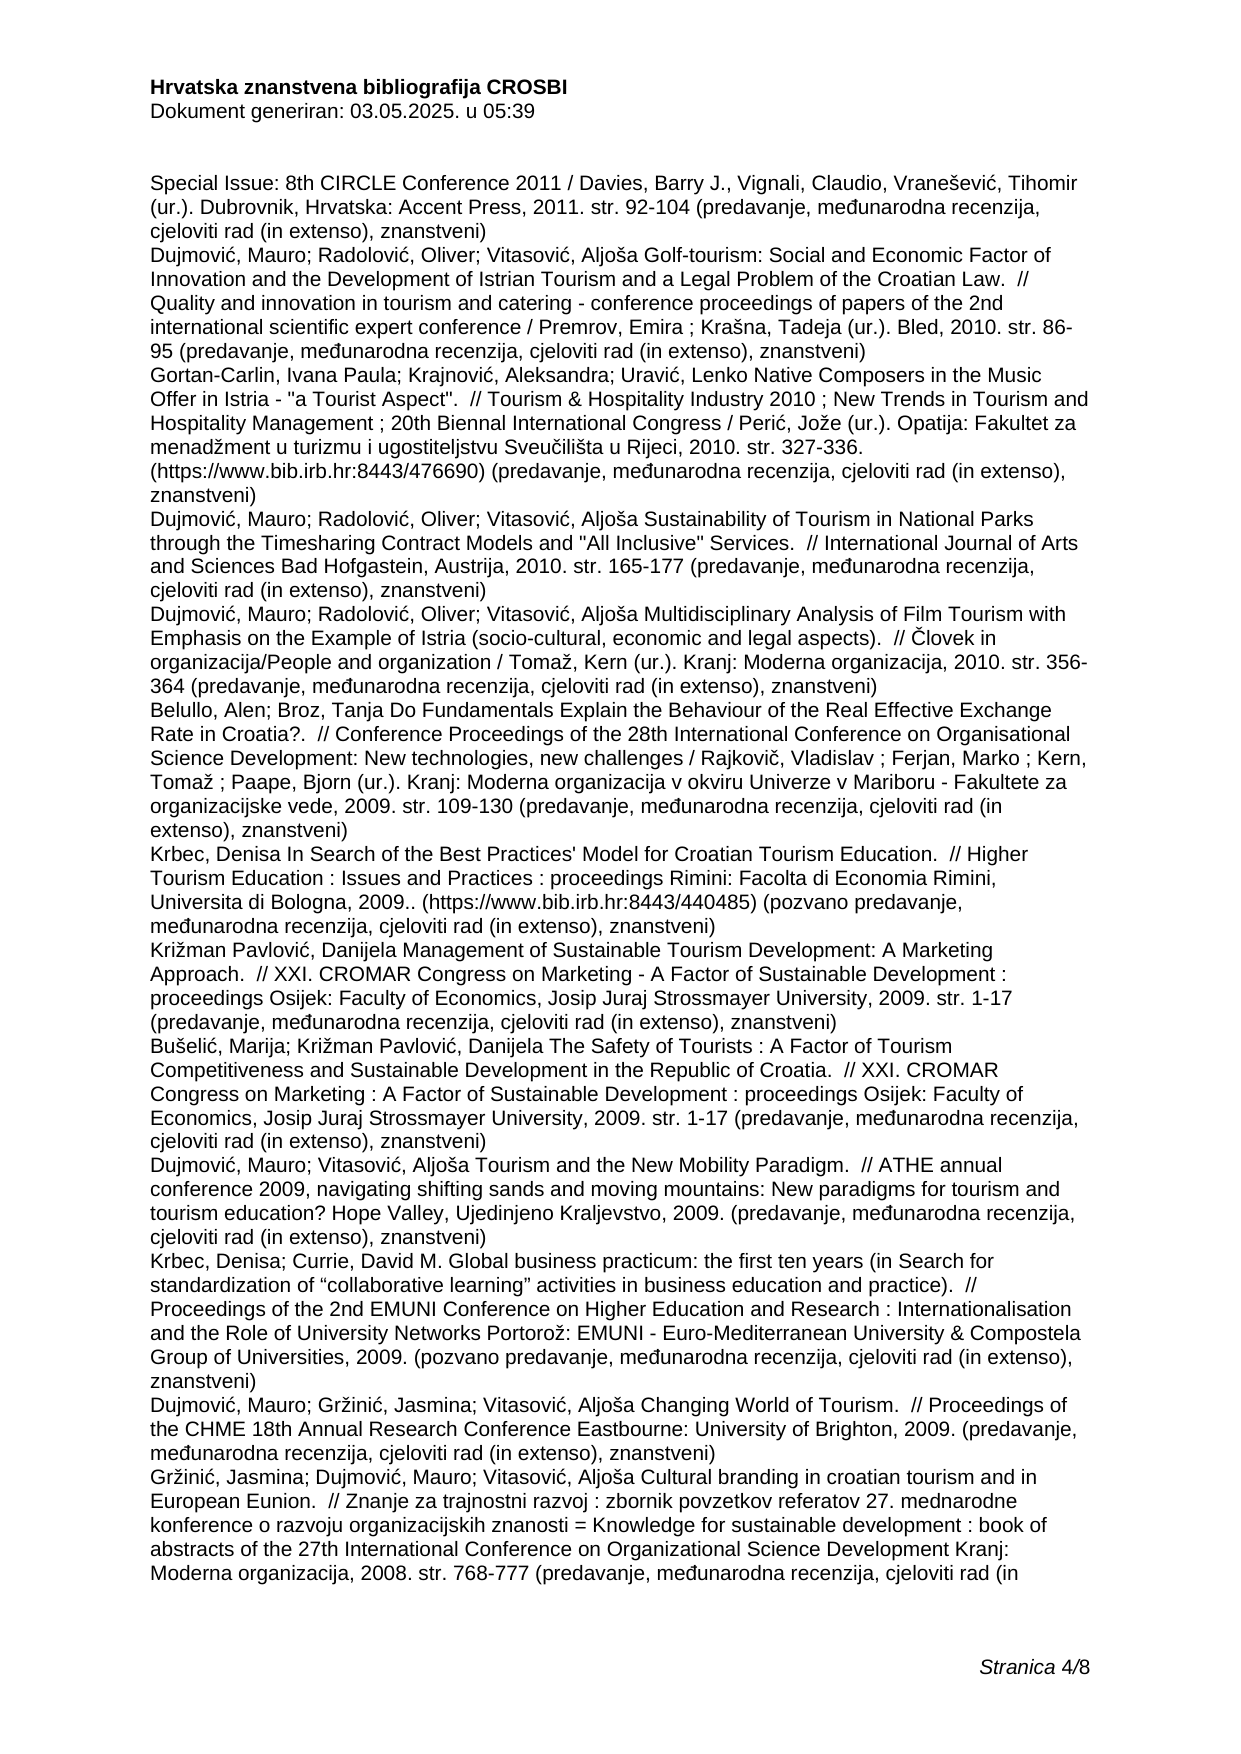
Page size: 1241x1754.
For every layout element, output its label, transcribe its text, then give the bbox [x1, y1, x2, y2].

text Belullo, Alen; Broz, Tanja [150, 698, 1090, 842]
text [150, 1465, 1090, 1584]
text Dujmović, Mauro; Radolović, Oliver; Vitasović, Aljoša [150, 506, 1090, 602]
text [150, 171, 1090, 243]
text Bušelić, Marija; Križman Pavlović, Danijela [150, 1033, 1090, 1153]
text Dujmović, Mauro; Vitasović, Aljoša [150, 1153, 1090, 1249]
text Gortan-Carlin, Ivana Paula; Krajnović, Aleksandra; Uravić, Lenko [150, 363, 1090, 506]
text Dujmović, Mauro; Radolović, Oliver; Vitasović, Aljoša [150, 243, 1090, 363]
text Krbec, Denisa; Currie, David M. [150, 1249, 1090, 1393]
text Križman Pavlović, Danijela [150, 938, 1090, 1033]
text Dujmović, Mauro; Radolović, Oliver; Vitasović, Aljoša [150, 602, 1090, 698]
text Dujmović, Mauro; Gržinić, Jasmina; Vitasović, Aljoša [150, 1393, 1090, 1465]
text Krbec, Denisa [150, 842, 1090, 938]
